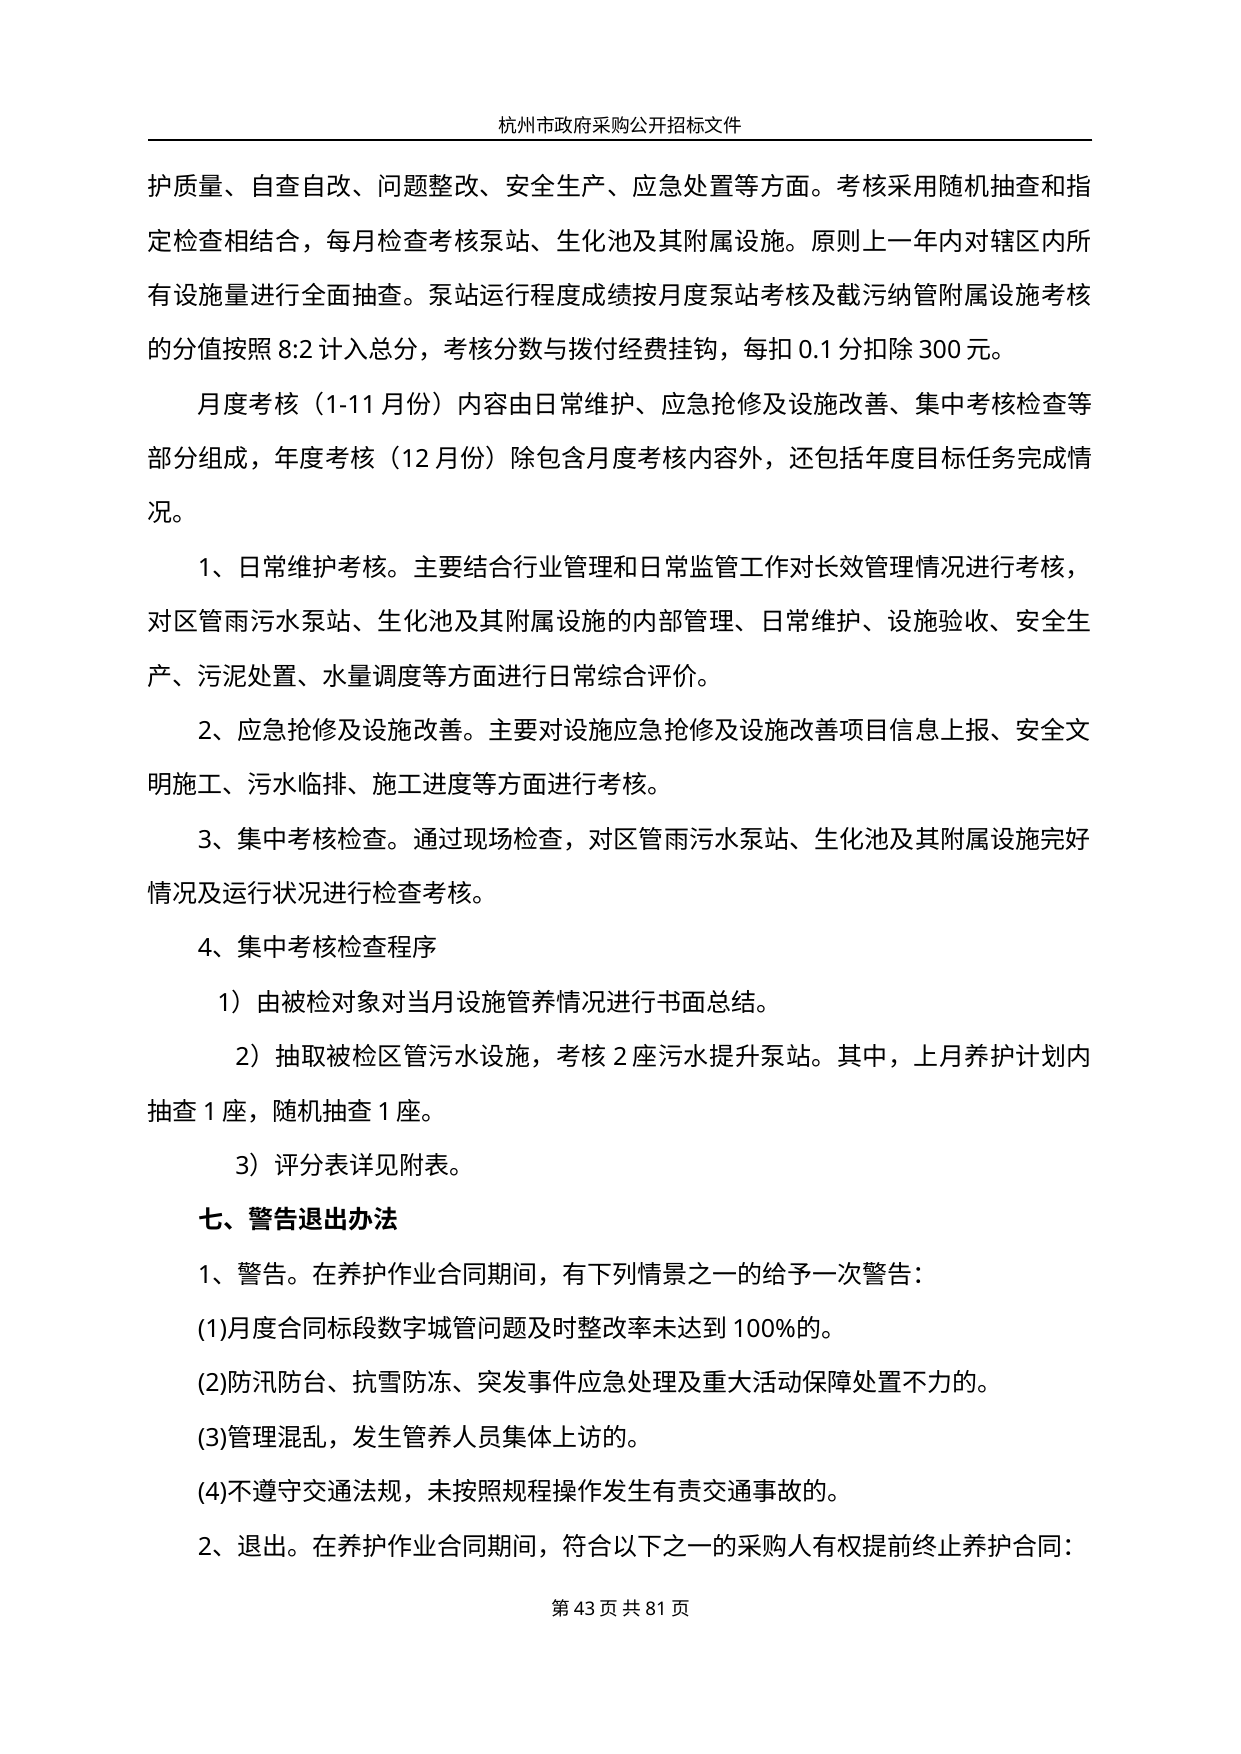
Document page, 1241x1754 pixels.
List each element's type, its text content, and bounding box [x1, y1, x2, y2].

text (1)月度合同标段数字城管问题及时整改率未达到100%的。 [148, 1308, 1092, 1345]
text (3)管理混乱，发生管养人员集体上访的。 [148, 1417, 1092, 1453]
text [148, 167, 1092, 366]
text 2、应急抢修及设施改善。主要对设施应急抢修及设施改善项目信息上报、安全文明施工、污水临排、施工进度等方面进行考核。 [148, 710, 1092, 801]
text 3、集中考核检查。通过现场检查，对区管雨污水泵站、生化池及其附属设施完好情况及运行状况进行检查考核。 [148, 819, 1092, 910]
text 月度考核（1-11月份）内容由日常维护、应急抢修及设施改善、集中考核检查等部分组成，年度考核（12月份）除包含月度考核内容外，还包括年度目标任务完成情况。 [148, 384, 1092, 529]
text 4、集中考核检查程序 [148, 928, 1092, 964]
text 1、警告。在养护作业合同期间，有下列情景之一的给予一次警告： [148, 1254, 1092, 1290]
text 3）评分表详见附表。 [148, 1145, 1092, 1182]
text 2、退出。在养护作业合同期间，符合以下之一的采购人有权提前终止养护合同： [148, 1526, 1092, 1562]
text (2)防汛防台、抗雪防冻、突发事件应急处理及重大活动保障处置不力的。 [148, 1363, 1092, 1399]
text 1）由被检对象对当月设施管养情况进行书面总结。 [148, 982, 1092, 1018]
text (4)不遵守交通法规，未按照规程操作发生有责交通事故的。 [148, 1472, 1092, 1508]
text 2）抽取被检区管污水设施，考核2座污水提升泵站。其中，上月养护计划内抽查1座，随机抽查1座。 [148, 1037, 1092, 1127]
text 1、日常维护考核。主要结合行业管理和日常监管工作对长效管理情况进行考核，对区管雨污水泵站、生化池及其附属设施的内部管理、日常维护、设施验收、安全生产、污泥处置、水量调度等方面进行日常综合评价。 [148, 547, 1092, 692]
text 七、警告退出办法 [148, 1200, 1092, 1236]
